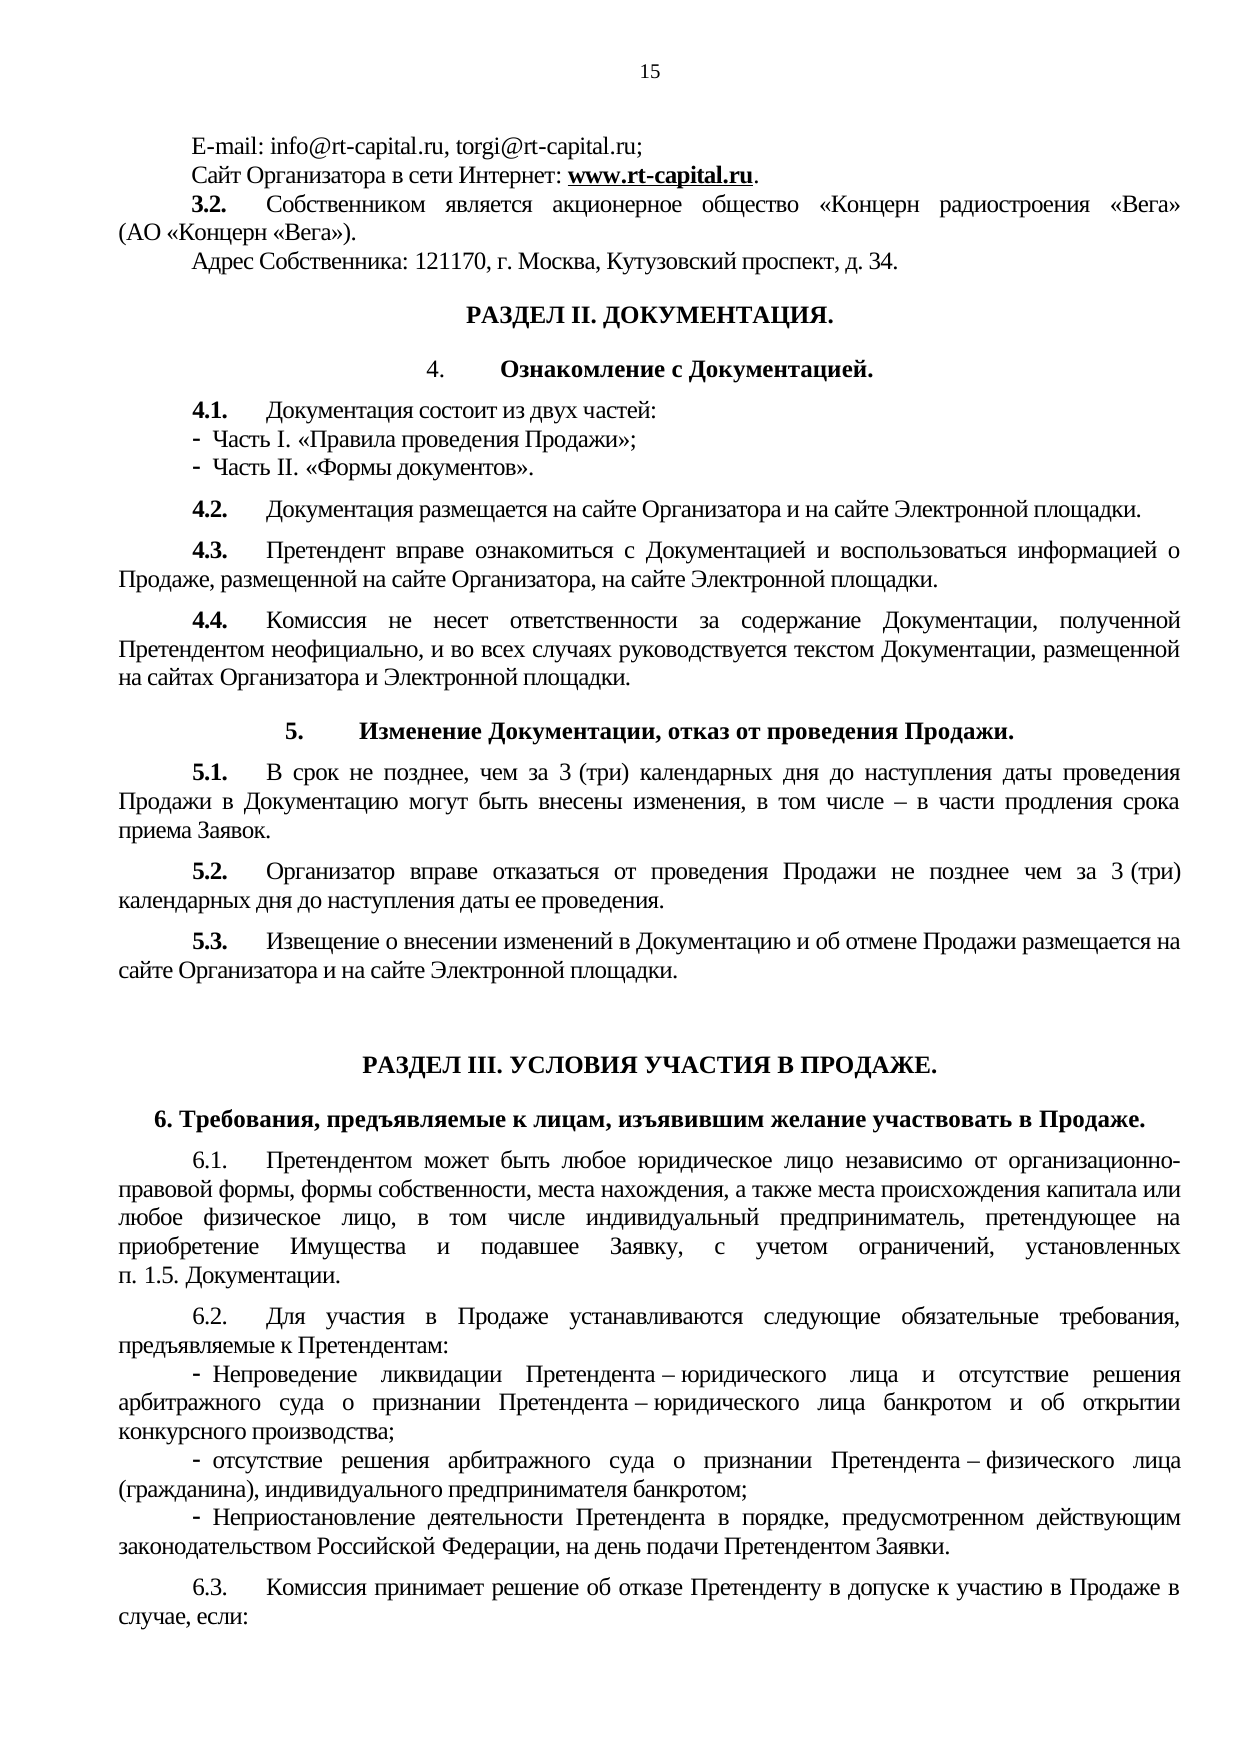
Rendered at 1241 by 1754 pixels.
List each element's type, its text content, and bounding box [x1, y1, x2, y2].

list В срок не позднее, чем за 3 (три) календарных дня до наступления даты проведения Продажи в Документацию могут быть внесены изменения, в том числе – в части продления срока приема Заявок. [118, 757, 1181, 844]
list Претендентом может быть любое юридическое лицо независимо от организационно-правовой формы, формы собственности, места нахождения, а также места происхождения капитала или любое физическое лицо, в том числе индивидуальный предприниматель, претендующее на приобретение Имущества и подавшее Заявку, с учетом ограничений, установленных п. 1.5. Документации. [118, 1145, 1181, 1289]
list Неприостановление деятельности Претендента в порядке, предусмотренном действующим законодательством Российской Федерации, на день подачи Претендентом Заявки. [118, 1502, 1181, 1560]
list Собственником является акционерное общество «Концерн радиостроения «Вега» (АО «Концерн «Вега»). [118, 189, 1181, 246]
list отсутствие решения арбитражного суда о признании Претендента – физического лица (гражданина), индивидуального предпринимателя банкротом; [118, 1445, 1181, 1502]
list Документация состоит из двух частей: [118, 395, 1181, 424]
list Требования, предъявляемые к лицам, изъявившим желание участвовать в Продаже. [118, 1104, 1181, 1132]
text E-mail: info@rt-capital.ru, torgi@rt-capital.ru; [118, 131, 1181, 160]
text Адрес Собственника: 121170, г. Москва, Кутузовский проспект, д. 34. [118, 246, 1181, 275]
list Комиссия не несет ответственности за содержание Документации, полученной Претендентом неофициально, и во всех случаях руководствуется текстом Документации, размещенной на сайтах Организатора и Электронной площадки. [118, 605, 1181, 691]
list УСЛОВИЯ УЧАСТИЯ В ПРОДАЖЕ. [118, 1050, 1181, 1079]
list Изменение Документации, отказ от проведения Продажи. [118, 716, 1181, 745]
list Непроведение ликвидации Претендента – юридического лица и отсутствие решения арбитражного суда о признании Претендента – юридического лица банкротом и об открытии конкурсного производства; [118, 1359, 1181, 1445]
list Часть I. «Правила проведения Продажи»; [118, 424, 1181, 452]
list Комиссия принимает решение об отказе Претенденту в допуске к участию в Продаже в случае, если: [118, 1572, 1181, 1630]
list Организатор вправе отказаться от проведения Продажи не позднее чем за 3 (три) календарных дня до наступления даты ее проведения. [118, 856, 1181, 914]
list Ознакомление с Документацией. [118, 354, 1181, 382]
list Для участия в Продаже устанавливаются следующие обязательные требования, предъявляемые к Претендентам: [118, 1301, 1181, 1359]
list Претендент вправе ознакомиться с Документацией и воспользоваться информацией о Продаже, размещенной на сайте Организатора, на сайте Электронной площадки. [118, 535, 1181, 592]
list Извещение о внесении изменений в Документацию и об отмене Продажи размещается на сайте Организатора и на сайте Электронной площадки. [118, 926, 1181, 984]
list Часть II. «Формы документов». [118, 452, 1181, 481]
text Сайт Организатора в сети Интернет: www.rt-capital.ru. [118, 160, 1181, 189]
list ДОКУМЕНТАЦИЯ. [118, 300, 1181, 329]
list Документация размещается на сайте Организатора и на сайте Электронной площадки. [118, 494, 1181, 522]
